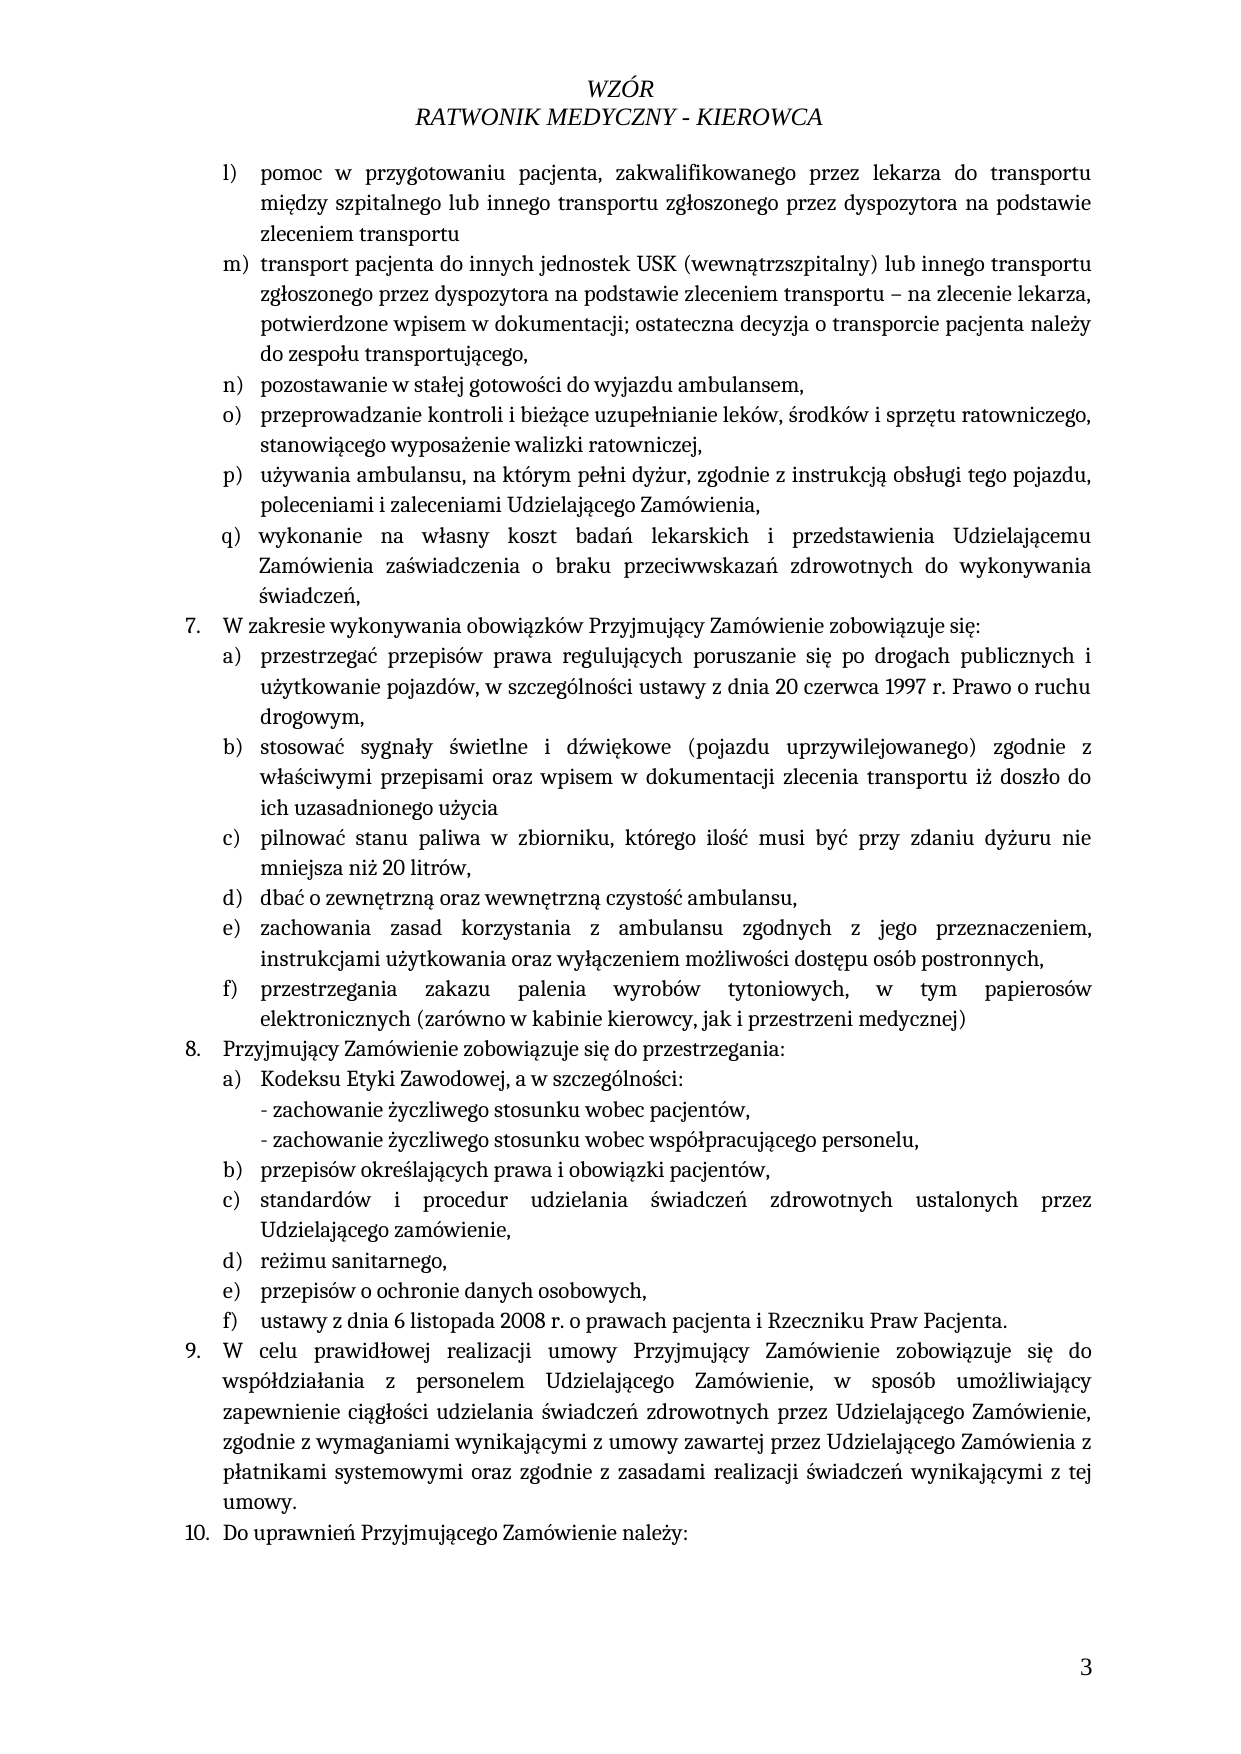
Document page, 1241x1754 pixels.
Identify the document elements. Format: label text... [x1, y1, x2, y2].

list ustawy z dnia 6 listopada 2008 r. o prawach pacjenta i Rzeczniku Praw Pacjenta. [223, 1308, 1093, 1334]
list W zakresie wykonywania obowiązków Przyjmujący Zamówienie zobowiązuje się: [185, 613, 1093, 639]
list pozostawanie w stałej gotowości do wyjazdu ambulansem, [223, 371, 1093, 398]
list standardów i procedur udzielania świadczeń zdrowotnych ustalonych przez Udzielającego zamówienie, [223, 1187, 1093, 1244]
list stosować sygnały świetlne i dźwiękowe (pojazdu uprzywilejowanego) zgodnie z właściwymi przepisami oraz wpisem w dokumentacji zlecenia transportu iż doszło do ich uzasadnionego użycia [223, 734, 1093, 821]
list Przyjmujący Zamówienie zobowiązuje się do przestrzegania: [185, 1036, 1093, 1062]
list przeprowadzanie kontroli i bieżące uzupełnianie leków, środków i sprzętu ratowniczego, stanowiącego wyposażenie walizki ratowniczej, [223, 402, 1093, 458]
list wykonanie na własny koszt badań lekarskich i przedstawienia Udzielającemu Zamówienia zaświadczenia o braku przeciwwskazań zdrowotnych do wykonywania świadczeń, [221, 522, 1093, 609]
list dbać o zewnętrzną oraz wewnętrzną czystość ambulansu, [223, 885, 1093, 911]
list zachowania zasad korzystania z ambulansu zgodnych z jego przeznaczeniem, instrukcjami użytkowania oraz wyłączeniem możliwości dostępu osób postronnych, [223, 915, 1093, 972]
list - zachowanie życzliwego stosunku wobec pacjentów, [260, 1096, 1093, 1123]
list przestrzegania zakazu palenia wyrobów tytoniowych, w tym papierosów elektronicznych (zarówno w kabinie kierowcy, jak i przestrzeni medycznej) [223, 976, 1093, 1032]
list przepisów o ochronie danych osobowych, [223, 1278, 1093, 1304]
list przepisów określających prawa i obowiązki pacjentów, [223, 1157, 1093, 1183]
list używania ambulansu, na którym pełni dyżur, zgodnie z instrukcją obsługi tego pojazdu, poleceniami i zaleceniami Udzielającego Zamówienia, [223, 462, 1093, 519]
list pomoc w przygotowaniu pacjenta, zakwalifikowanego przez lekarza do transportu między szpitalnego lub innego transportu zgłoszonego przez dyspozytora na podstawie zleceniem transportu [223, 160, 1093, 247]
list Kodeksu Etyki Zawodowej, a w szczególności: [223, 1066, 1093, 1093]
list przestrzegać przepisów prawa regulujących poruszanie się po drogach publicznych i użytkowanie pojazdów, w szczególności ustawy z dnia 20 czerwca 1997 r. Prawo o ruchu drogowym, [223, 643, 1093, 730]
list W celu prawidłowej realizacji umowy Przyjmujący Zamówienie zobowiązuje się do współdziałania z personelem Udzielającego Zamówienie, w sposób umożliwiający zapewnienie ciągłości udzielania świadczeń zdrowotnych przez Udzielającego Zamówienie, zgodnie z wymaganiami wynikającymi z umowy zawartej przez Udzielającego Zamówienia z płatnikami systemowymi oraz zgodnie z zasadami realizacji świadczeń wynikającymi z tej umowy. [185, 1338, 1093, 1516]
list - zachowanie życzliwego stosunku wobec współpracującego personelu, [260, 1127, 1093, 1153]
list reżimu sanitarnego, [223, 1247, 1093, 1274]
list transport pacjenta do innych jednostek USK (wewnątrzszpitalny) lub innego transportu zgłoszonego przez dyspozytora na podstawie zleceniem transportu – na zlecenie lekarza, potwierdzone wpisem w dokumentacji; ostateczna decyzja o transporcie pacjenta należy do zespołu transportującego, [223, 251, 1093, 368]
list Do uprawnień Przyjmującego Zamówienie należy: [185, 1519, 1093, 1546]
list pilnować stanu paliwa w zbiorniku, którego ilość musi być przy zdaniu dyżuru nie mniejsza niż , [223, 824, 1093, 881]
